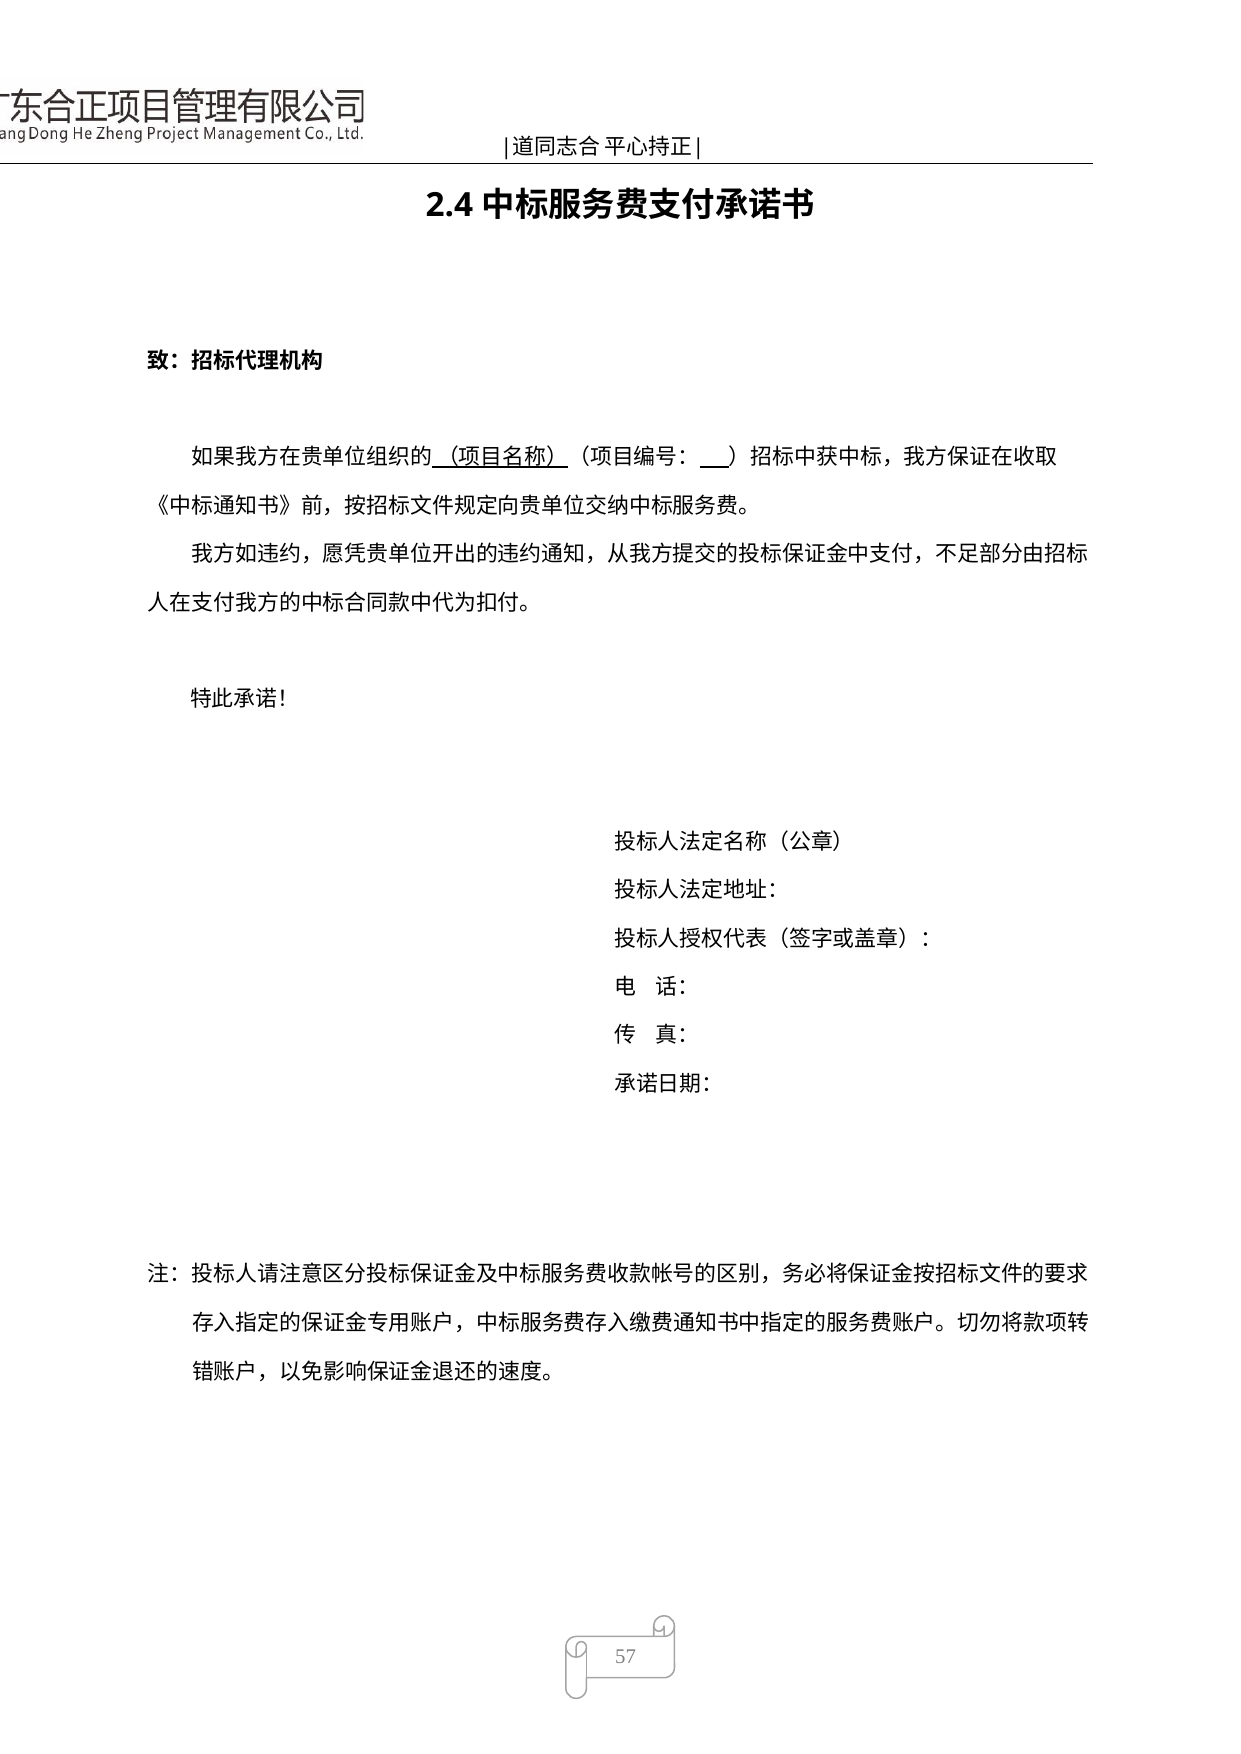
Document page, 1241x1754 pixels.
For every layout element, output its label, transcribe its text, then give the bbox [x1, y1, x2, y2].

text 承诺日期： [614, 1065, 1093, 1098]
text 投标人法定名称（公章） [614, 823, 1093, 856]
picture [0, 76, 364, 155]
text 投标人法定地址： [614, 872, 1093, 904]
text 传 真： [614, 1017, 1093, 1049]
text 我方如违约，愿凭贵单位开出的违约通知，从我方提交的投标保证金中支付，不足部分由招标人在支付我方的中标合同款中代为扣付。 [148, 536, 1093, 617]
text 致：招标代理机构 [148, 343, 1093, 376]
text 特此承诺！ [148, 680, 1093, 713]
text 投标人授权代表（签字或盖章）： [614, 920, 1093, 953]
text 如果我方在贵单位组织的 （项目名称）（项目编号： ）招标中获中标，我方保证在收取《中标通知书》前，按招标文件规定向贵单位交纳中标服务费。 [148, 439, 1093, 520]
subtitle 2.4 中标服务费支付承诺书 [148, 169, 1093, 234]
text 注：投标人请注意区分投标保证金及中标服务费收款帐号的区别，务必将保证金按招标文件的要求存入指定的保证金专用账户，中标服务费存入缴费通知书中指定的服务费账户。切勿将款项转错账户，以免影响保证金退还的速度。 [148, 1256, 1093, 1386]
text 电 话： [614, 968, 1093, 1001]
